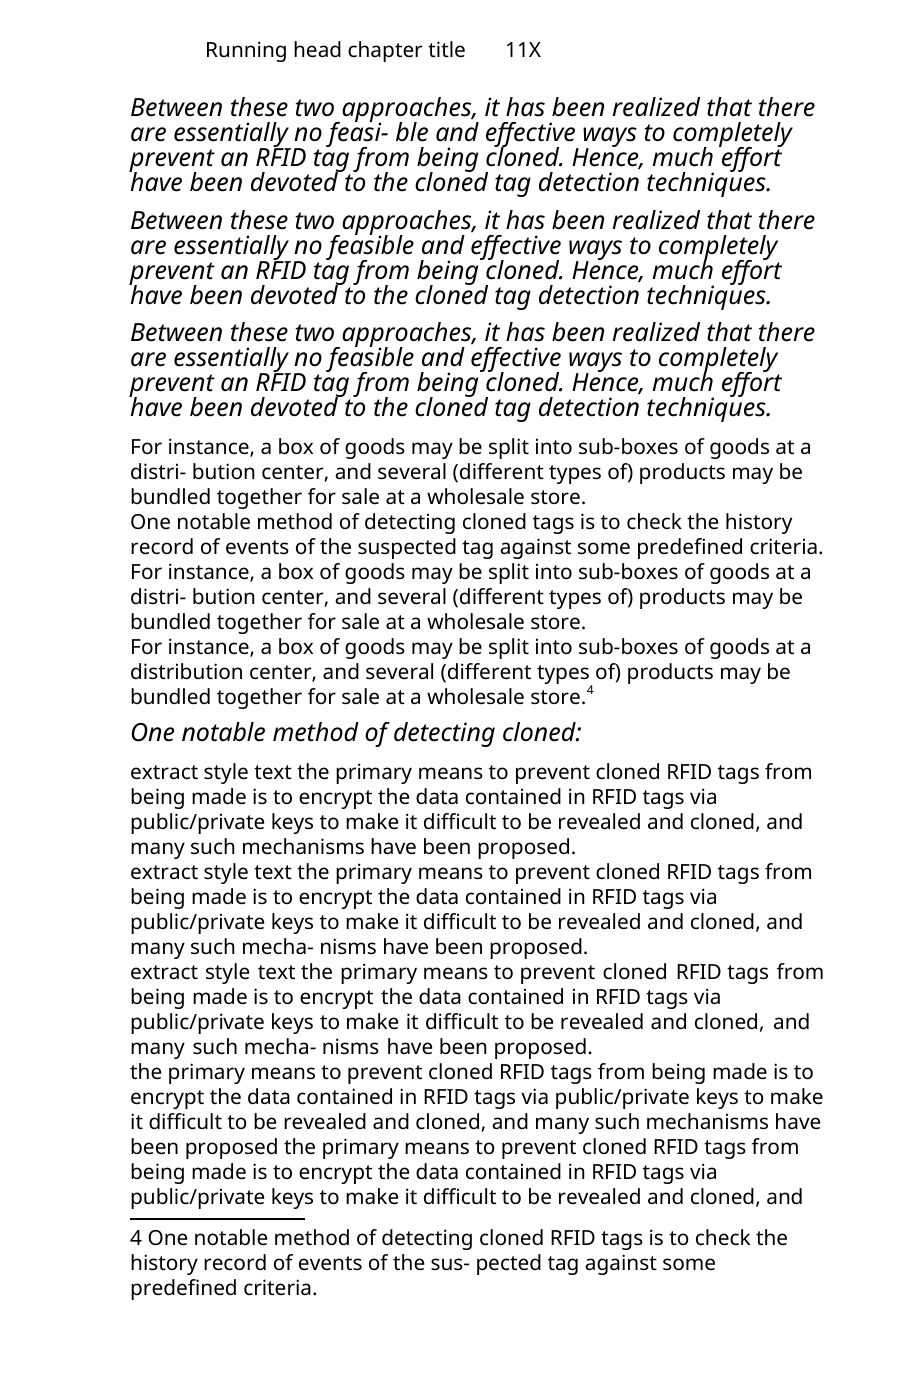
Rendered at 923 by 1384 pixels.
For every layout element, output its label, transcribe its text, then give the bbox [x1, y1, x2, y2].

text One notable method of detecting cloned: [379, 722, 828, 747]
text Between these two approaches, it has been realized that there are essentially no feasi- ble and effective ways to completely prevent an RFID tag from being cloned. Hence, much effort have been devoted to the cloned tag detection techniques. [130, 97, 828, 197]
text One notable method of detecting cloned: [130, 722, 384, 747]
